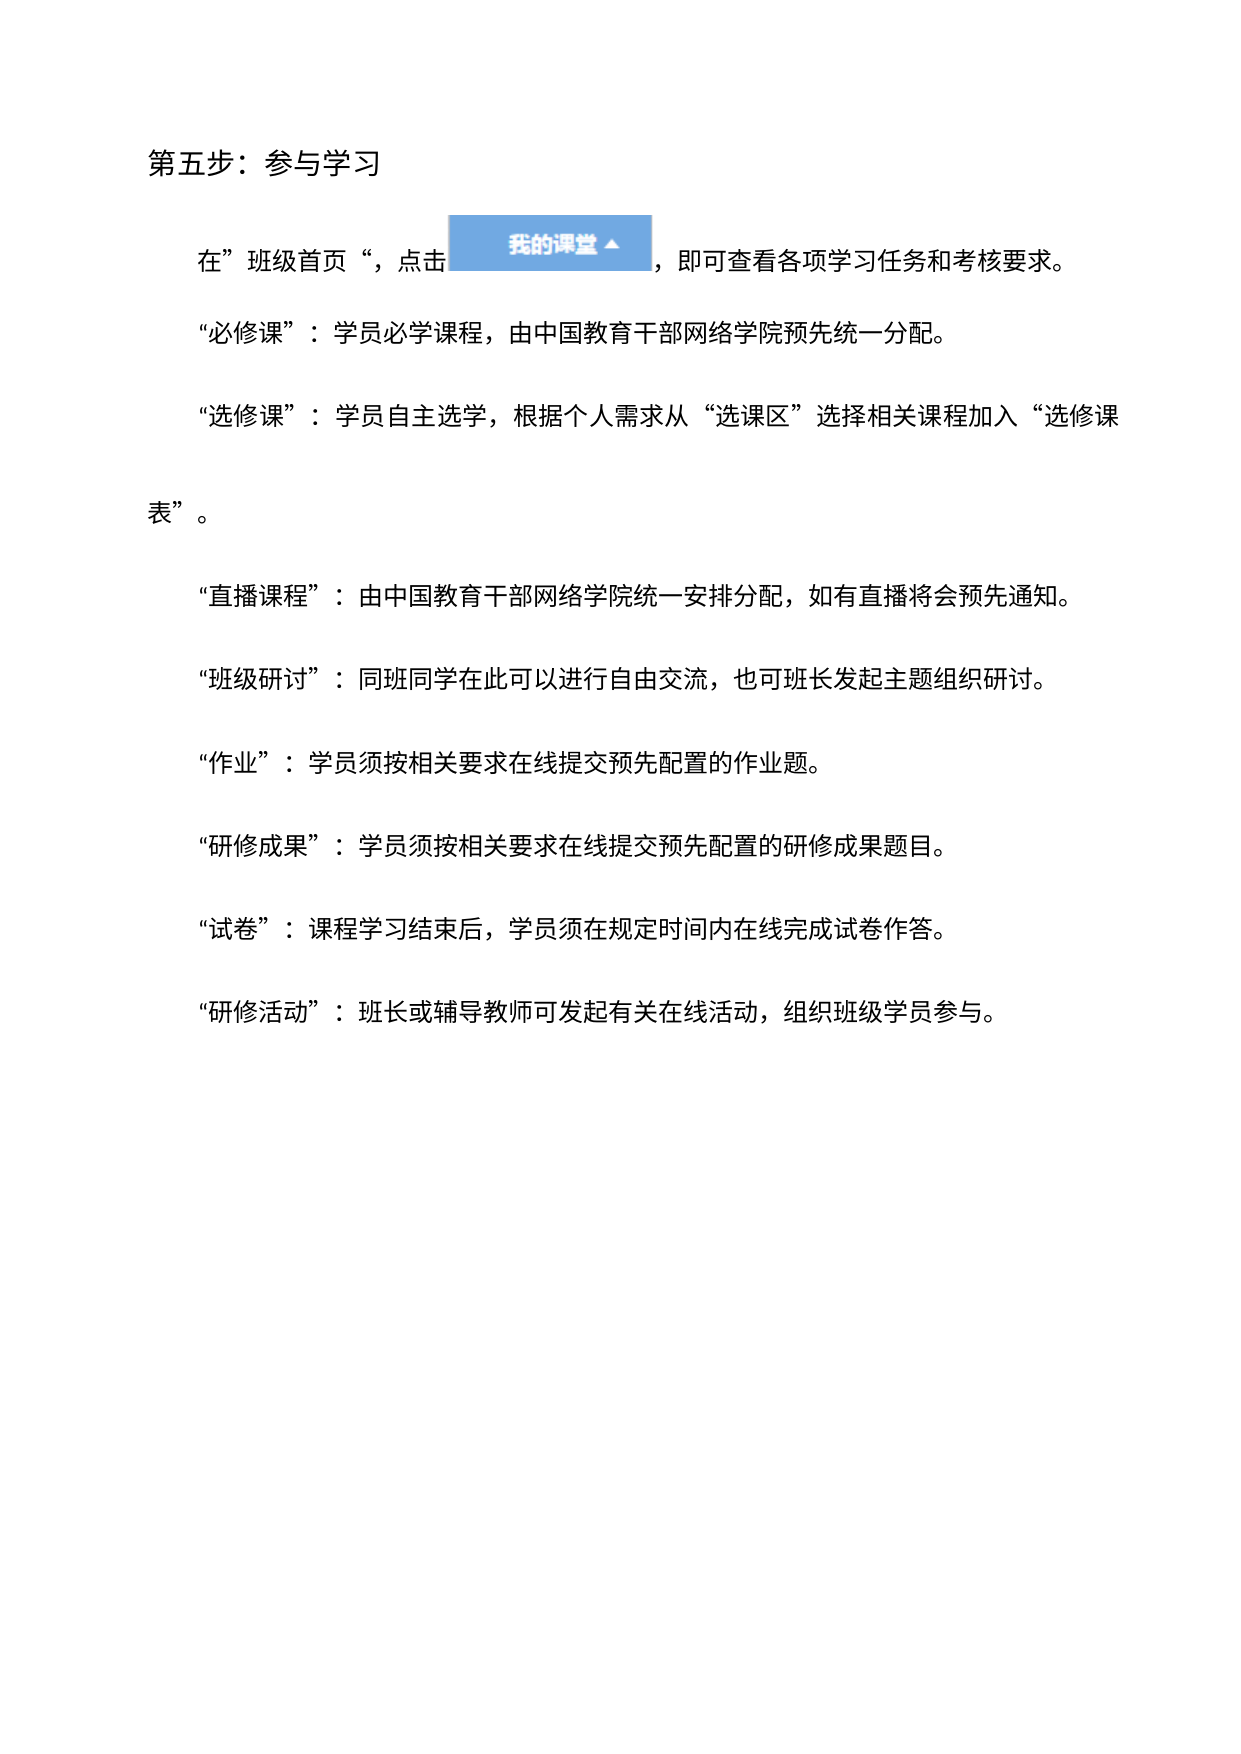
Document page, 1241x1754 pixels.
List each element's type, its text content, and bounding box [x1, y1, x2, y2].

text “必修课”：学员必学课程，由中国教育干部网络学院预先统一分配。 [148, 299, 1122, 364]
text “作业”：学员须按相关要求在线提交预先配置的作业题。 [148, 729, 1122, 794]
text “研修成果”：学员须按相关要求在线提交预先配置的研修成果题目。 [148, 812, 1122, 877]
picture [447, 215, 653, 271]
text “试卷”：课程学习结束后，学员须在规定时间内在线完成试卷作答。 [148, 895, 1122, 960]
text “研修活动”：班长或辅导教师可发起有关在线活动，组织班级学员参与。 [148, 978, 1122, 1043]
text “选修课”：学员自主选学，根据个人需求从“选课区”选择相关课程加入“选修课表”。 [148, 382, 1122, 544]
text “直播课程”：由中国教育干部网络学院统一安排分配，如有直播将会预先通知。 [148, 562, 1122, 627]
text 第五步：参与学习 [148, 129, 1122, 194]
text 在”班级首页“，点击，即可查看各项学习任务和考核要求。 [148, 216, 1122, 281]
text “班级研讨”：同班同学在此可以进行自由交流，也可班长发起主题组织研讨。 [148, 646, 1122, 711]
